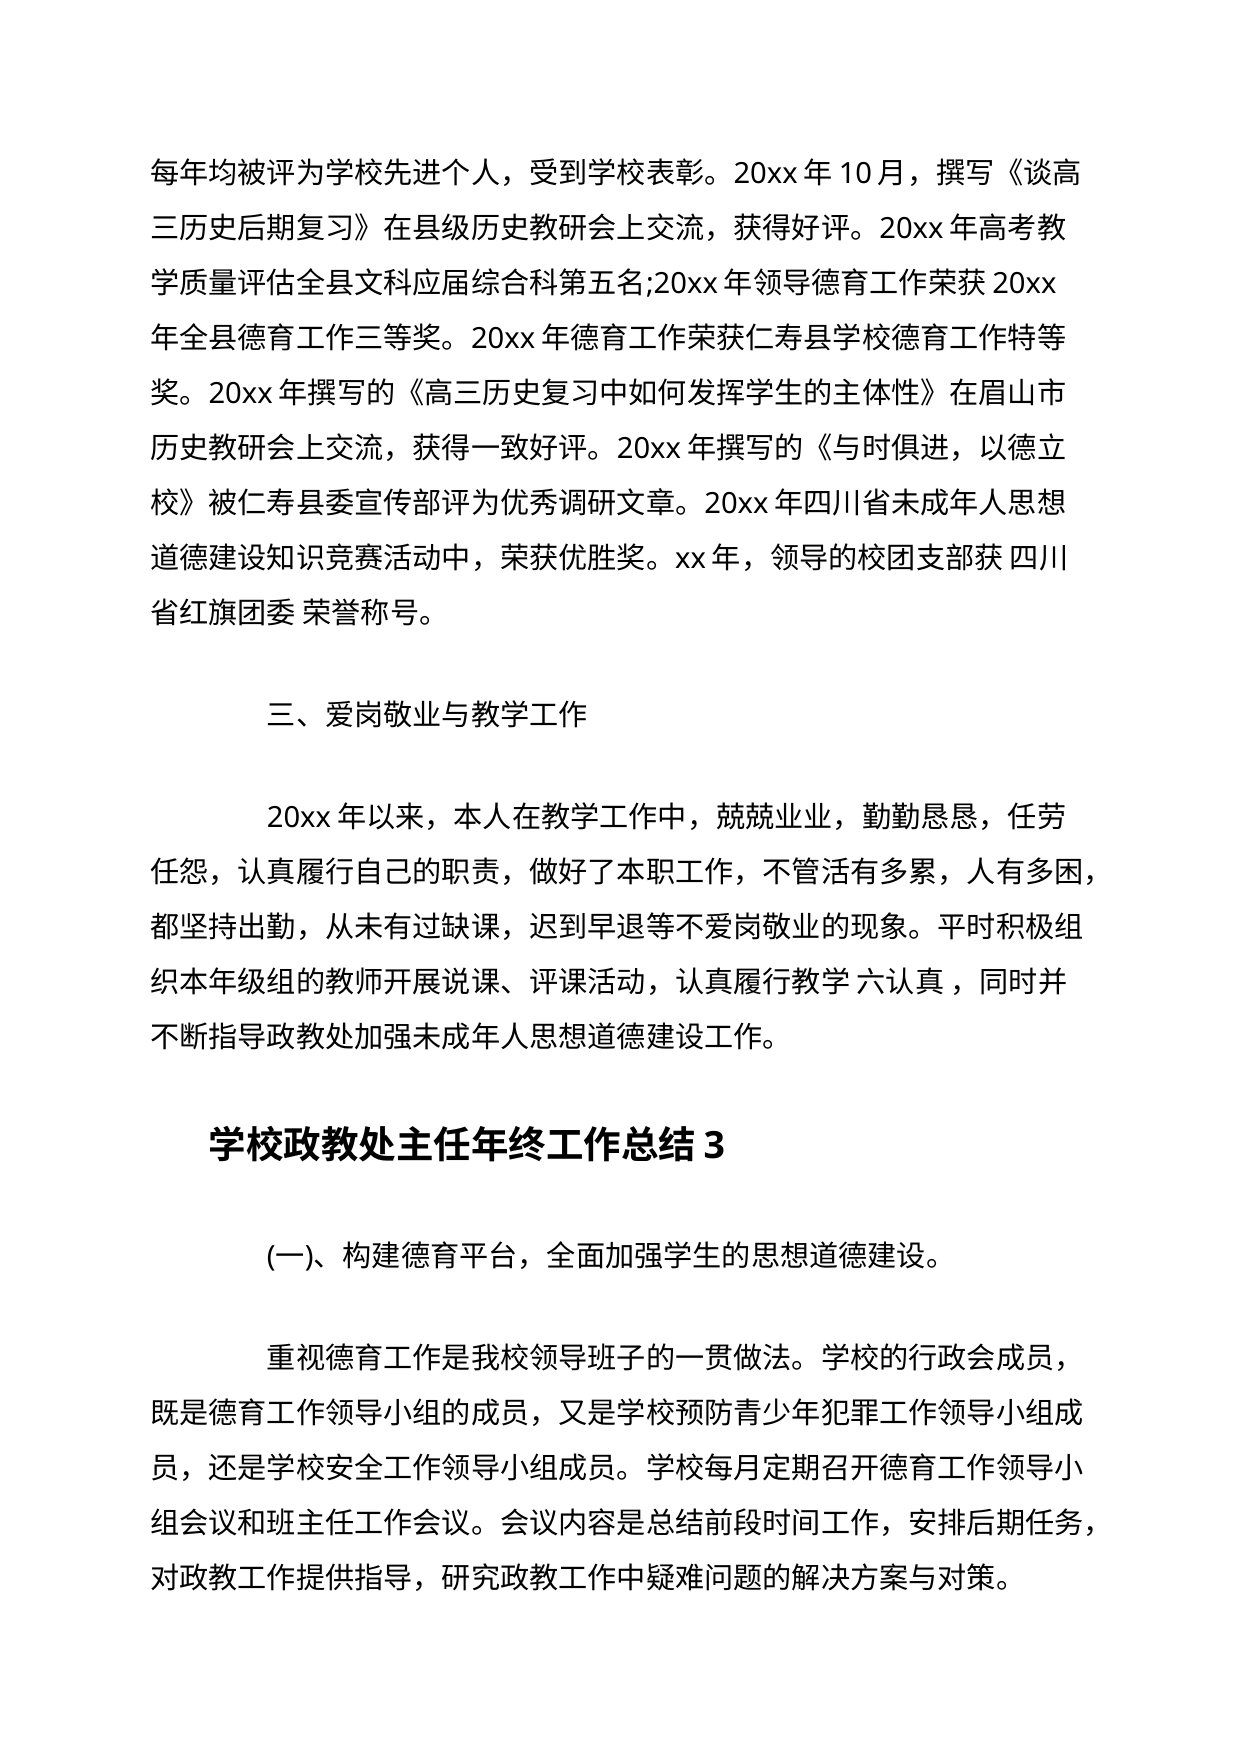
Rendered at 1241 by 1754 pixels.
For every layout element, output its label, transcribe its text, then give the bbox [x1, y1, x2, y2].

text 三、爱岗敬业与教学工作 [150, 692, 1090, 734]
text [150, 150, 1090, 632]
text 学校政教处主任年终工作总结3 [150, 1115, 1090, 1169]
text 重视德育工作是我校领导班子的一贯做法。学校的行政会成员，既是德育工作领导小组的成员，又是学校预防青少年犯罪工作领导小组成员，还是学校安全工作领导小组成员。学校每月定期召开德育工作领导小组会议和班主任工作会议。会议内容是总结前段时间工作，安排后期任务，对政教工作提供指导，研究政教工作中疑难问题的解决方案与对策。 [150, 1334, 1090, 1596]
text (一)、构建德育平台，全面加强学生的思想道德建设。 [150, 1233, 1090, 1275]
text 20xx年以来，本人在教学工作中，兢兢业业，勤勤恳恳，任劳任怨，认真履行自己的职责，做好了本职工作，不管活有多累，人有多困，都坚持出勤，从未有过缺课，迟到早退等不爱岗敬业的现象。平时积极组织本年级组的教师开展说课、评课活动，认真履行教学 六认真 ，同时并不断指导政教处加强未成年人思想道德建设工作。 [150, 793, 1090, 1056]
